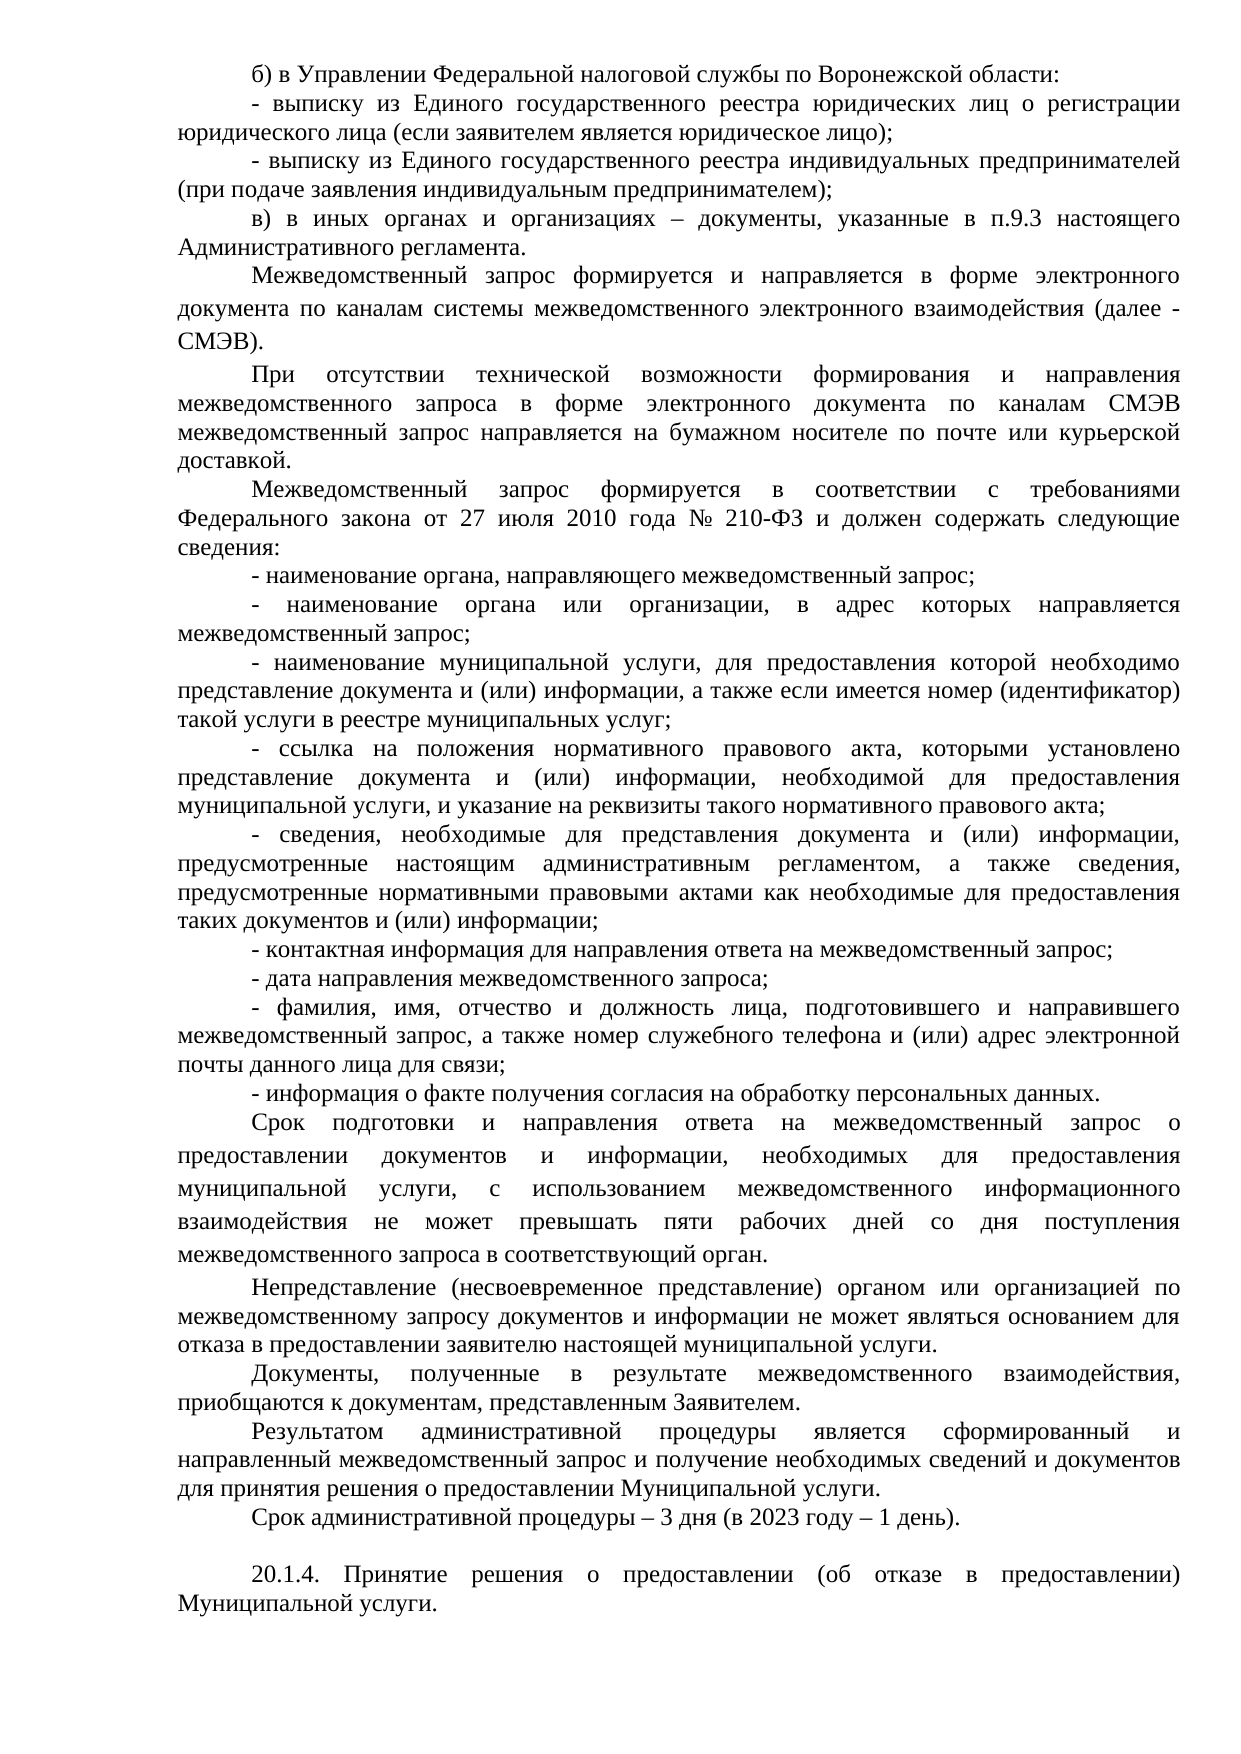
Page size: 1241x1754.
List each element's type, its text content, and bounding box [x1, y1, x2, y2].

text - фамилия, имя, отчество и должность лица, подготовившего и направившего межведомственный запрос, а также номер служебного телефона и (или) адрес электронной почты данного лица для связи; [177, 992, 1181, 1078]
text - наименование муниципальной услуги, для предоставления которой необходимо представление документа и (или) информации, а также если имеется номер (идентификатор) такой услуги в реестре муниципальных услуг; [177, 647, 1181, 733]
text Непредставление (несвоевременное представление) органом или организацией по межведомственному запросу документов и информации не может являться основанием для отказа в предоставлении заявителю настоящей муниципальной услуги. [177, 1272, 1181, 1358]
text б) в Управлении Федеральной налоговой службы по Воронежской области: [177, 59, 1181, 88]
text - дата направления межведомственного запроса; [177, 963, 1181, 992]
text - выписку из Единого государственного реестра юридических лиц о регистрации юридического лица (если заявителем является юридическое лицо); [177, 88, 1181, 145]
text При отсутствии технической возможности формирования и направления межведомственного запроса в форме электронного документа по каналам СМЭВ межведомственный запрос направляется на бумажном носителе по почте или курьерской доставкой. [177, 359, 1181, 474]
list Срок подготовки и направления ответа на межведомственный запрос о предоставлении документов и информации, необходимых для предоставления муниципальной услуги, с использованием межведомственного информационного взаимодействия не может превышать пяти рабочих дней со дня поступления межведомственного запроса в соответствующий орган. [177, 1107, 1181, 1268]
text Результатом административной процедуры является сформированный и направленный межведомственный запрос и получение необходимых сведений и документов для принятия решения о предоставлении Муниципальной услуги. [177, 1416, 1181, 1502]
text - сведения, необходимые для представления документа и (или) информации, предусмотренные настоящим административным регламентом, а также сведения, предусмотренные нормативными правовыми актами как необходимые для предоставления таких документов и (или) информации; [177, 819, 1181, 934]
list Межведомственный запрос формируется и направляется в форме электронного документа по каналам системы межведомственного электронного взаимодействия (далее - СМЭВ). [177, 260, 1181, 355]
text - информация о факте получения согласия на обработку персональных данных. [177, 1078, 1181, 1107]
text - ссылка на положения нормативного правового акта, которыми установлено представление документа и (или) информации, необходимой для предоставления муниципальной услуги, и указание на реквизиты такого нормативного правового акта; [177, 733, 1181, 819]
text Межведомственный запрос формируется в соответствии с требованиями Федерального закона от 27 июля 2010 года № 210-ФЗ и должен содержать следующие сведения: [177, 474, 1181, 561]
text 20.1.4. Принятие решения о предоставлении (об отказе в предоставлении) Муниципальной услуги. [177, 1559, 1181, 1617]
text - контактная информация для направления ответа на межведомственный запрос; [177, 934, 1181, 963]
text в) в иных органах и организациях – документы, указанные в п.9.3 настоящего Административного регламента. [177, 203, 1181, 260]
text - выписку из Единого государственного реестра индивидуальных предпринимателей (при подаче заявления индивидуальным предпринимателем); [177, 145, 1181, 203]
text - наименование органа или организации, в адрес которых направляется межведомственный запрос; [177, 589, 1181, 647]
text - наименование органа, направляющего межведомственный запрос; [177, 561, 1181, 589]
text Документы, полученные в результате межведомственного взаимодействия, приобщаются к документам, представленным Заявителем. [177, 1358, 1181, 1416]
text Срок административной процедуры – 3 дня (в 2023 году – 1 день). [177, 1502, 1181, 1531]
